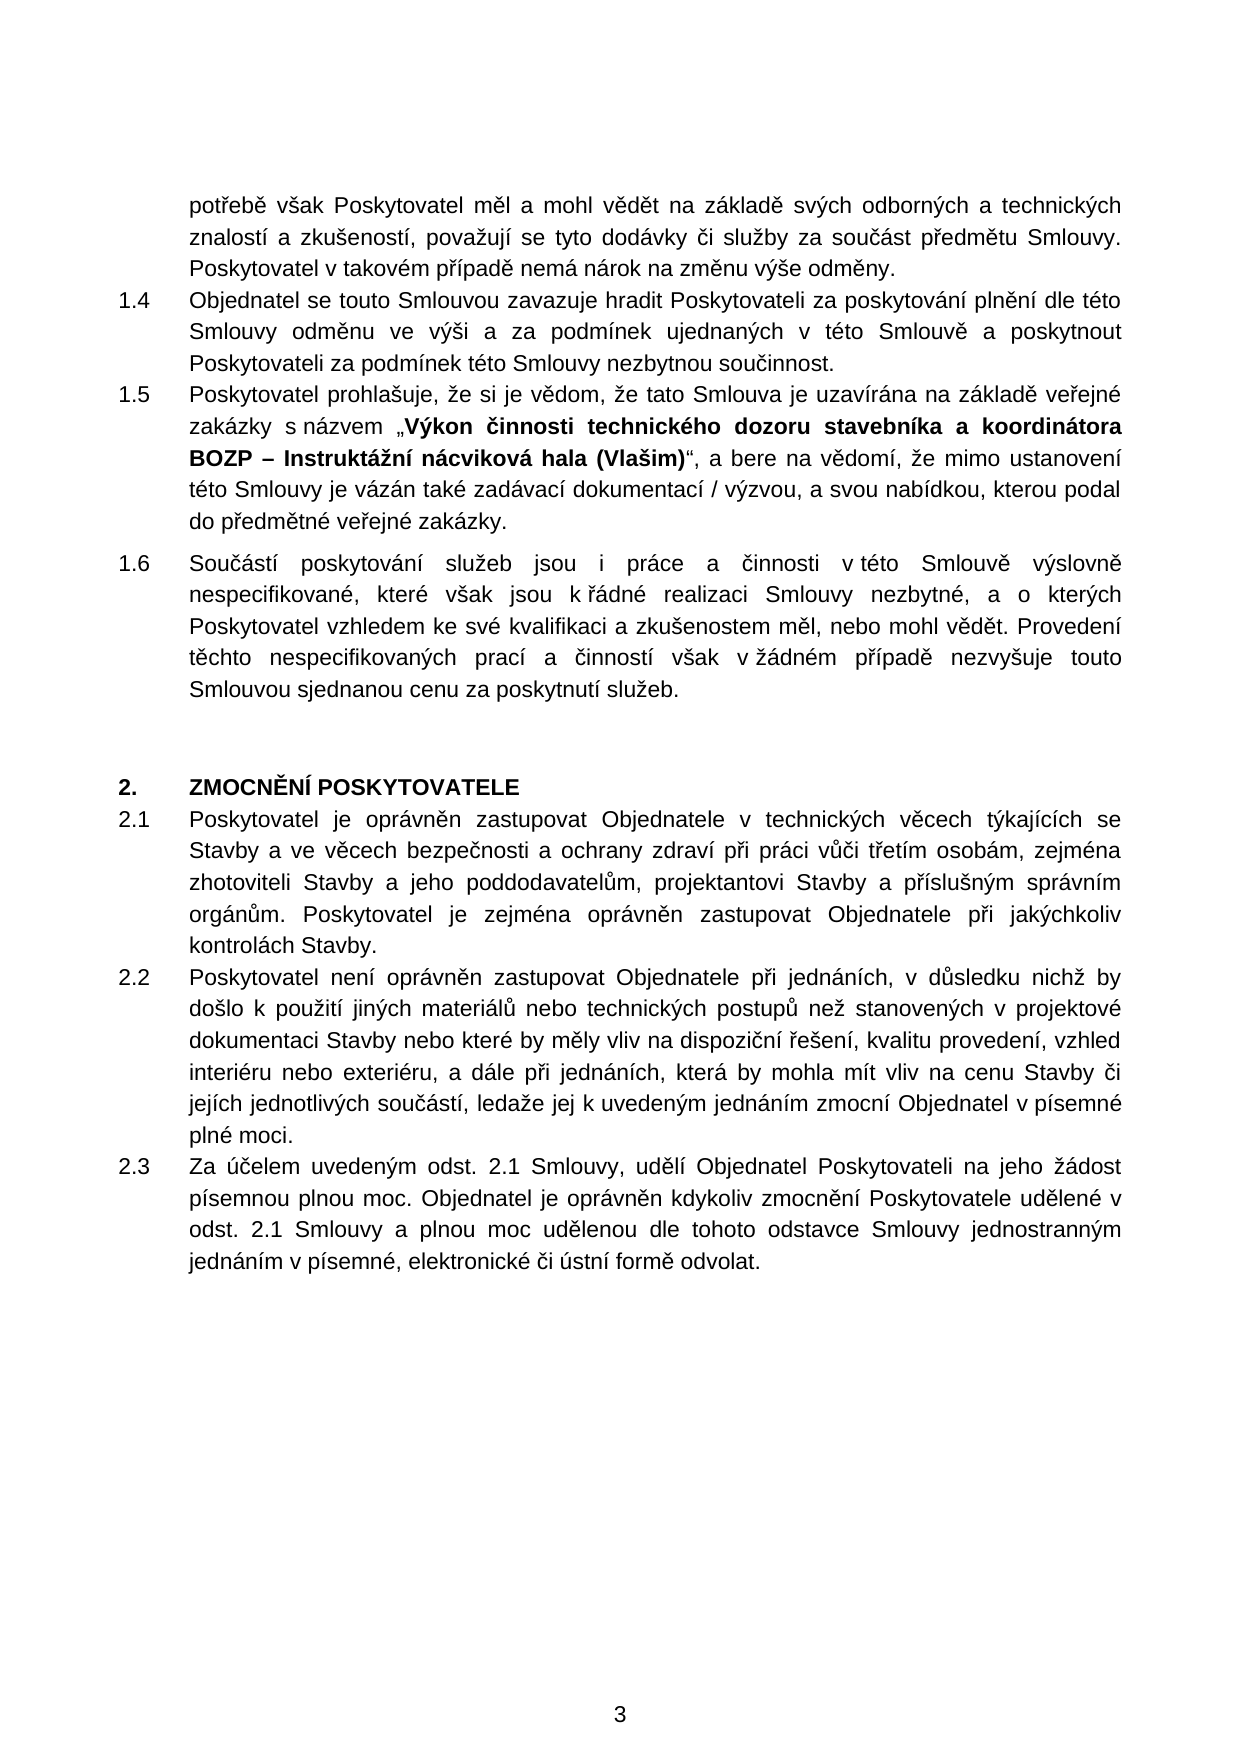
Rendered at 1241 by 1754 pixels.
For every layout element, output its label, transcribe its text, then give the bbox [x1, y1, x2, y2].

text Poskytovatel prohlašuje, že si je vědom, že tato Smlouva je uzavírána na základě veřejné zakázky s názvem „Výkon činnosti technického dozoru stavebníka a koordinátora BOZP – Instruktážní nácviková hala (Vlašim)“, a bere na vědomí, že mimo ustanovení této Smlouvy je vázán také zadávací dokumentací / výzvou, a svou nabídkou, kterou podal do předmětné veřejné zakázky. [118, 381, 1122, 534]
text Součástí poskytování služeb jsou i práce a činnosti v této Smlouvě výslovně nespecifikované, které však jsou k řádné realizaci Smlouvy nezbytné, a o kterých Poskytovatel vzhledem ke své kvalifikaci a zkušenostem měl, nebo mohl vědět. Provedení těchto nespecifikovaných prací a činností však v žádném případě nezvyšuje touto Smlouvou sjednanou cenu za poskytnutí služeb. [118, 549, 1122, 702]
text Poskytovatel je oprávněn zastupovat Objednatele v technických věcech týkajících se Stavby a ve věcech bezpečnosti a ochrany zdraví při práci vůči třetím osobám, zejména zhotoviteli Stavby a jeho poddodavatelům, projektantovi Stavby a příslušným správním orgánům. Poskytovatel je zejména oprávněn zastupovat Objednatele při jakýchkoliv kontrolách Stavby. [118, 806, 1122, 958]
text Objednatel se touto Smlouvou zavazuje hradit Poskytovateli za poskytování plnění dle této Smlouvy odměnu ve výši a za podmínek ujednaných v této Smlouvě a poskytnout Poskytovateli za podmínek této Smlouvy nezbytnou součinnost. [118, 287, 1122, 376]
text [118, 192, 1122, 281]
text Za účelem uvedeným odst. 2.1 Smlouvy, udělí Objednatel Poskytovateli na jeho žádost písemnou plnou moc. Objednatel je oprávněn kdykoliv zmocnění Poskytovatele udělené v odst. 2.1 Smlouvy a plnou moc udělenou dle tohoto odstavce Smlouvy jednostranným jednáním v písemné, elektronické či ústní formě odvolat. [118, 1153, 1122, 1274]
text ZMOCNĚNÍ POSKYTOVATELE [118, 774, 1122, 801]
text Poskytovatel není oprávněn zastupovat Objednatele při jednáních, v důsledku nichž by došlo k použití jiných materiálů nebo technických postupů než stanovených v projektové dokumentaci Stavby nebo které by měly vliv na dispoziční řešení, kvalitu provedení, vzhled interiéru nebo exteriéru, a dále při jednáních, která by mohla mít vliv na cenu Stavby či jejích jednotlivých součástí, ledaže jej k uvedeným jednáním zmocní Objednatel v písemné plné moci. [118, 964, 1122, 1148]
